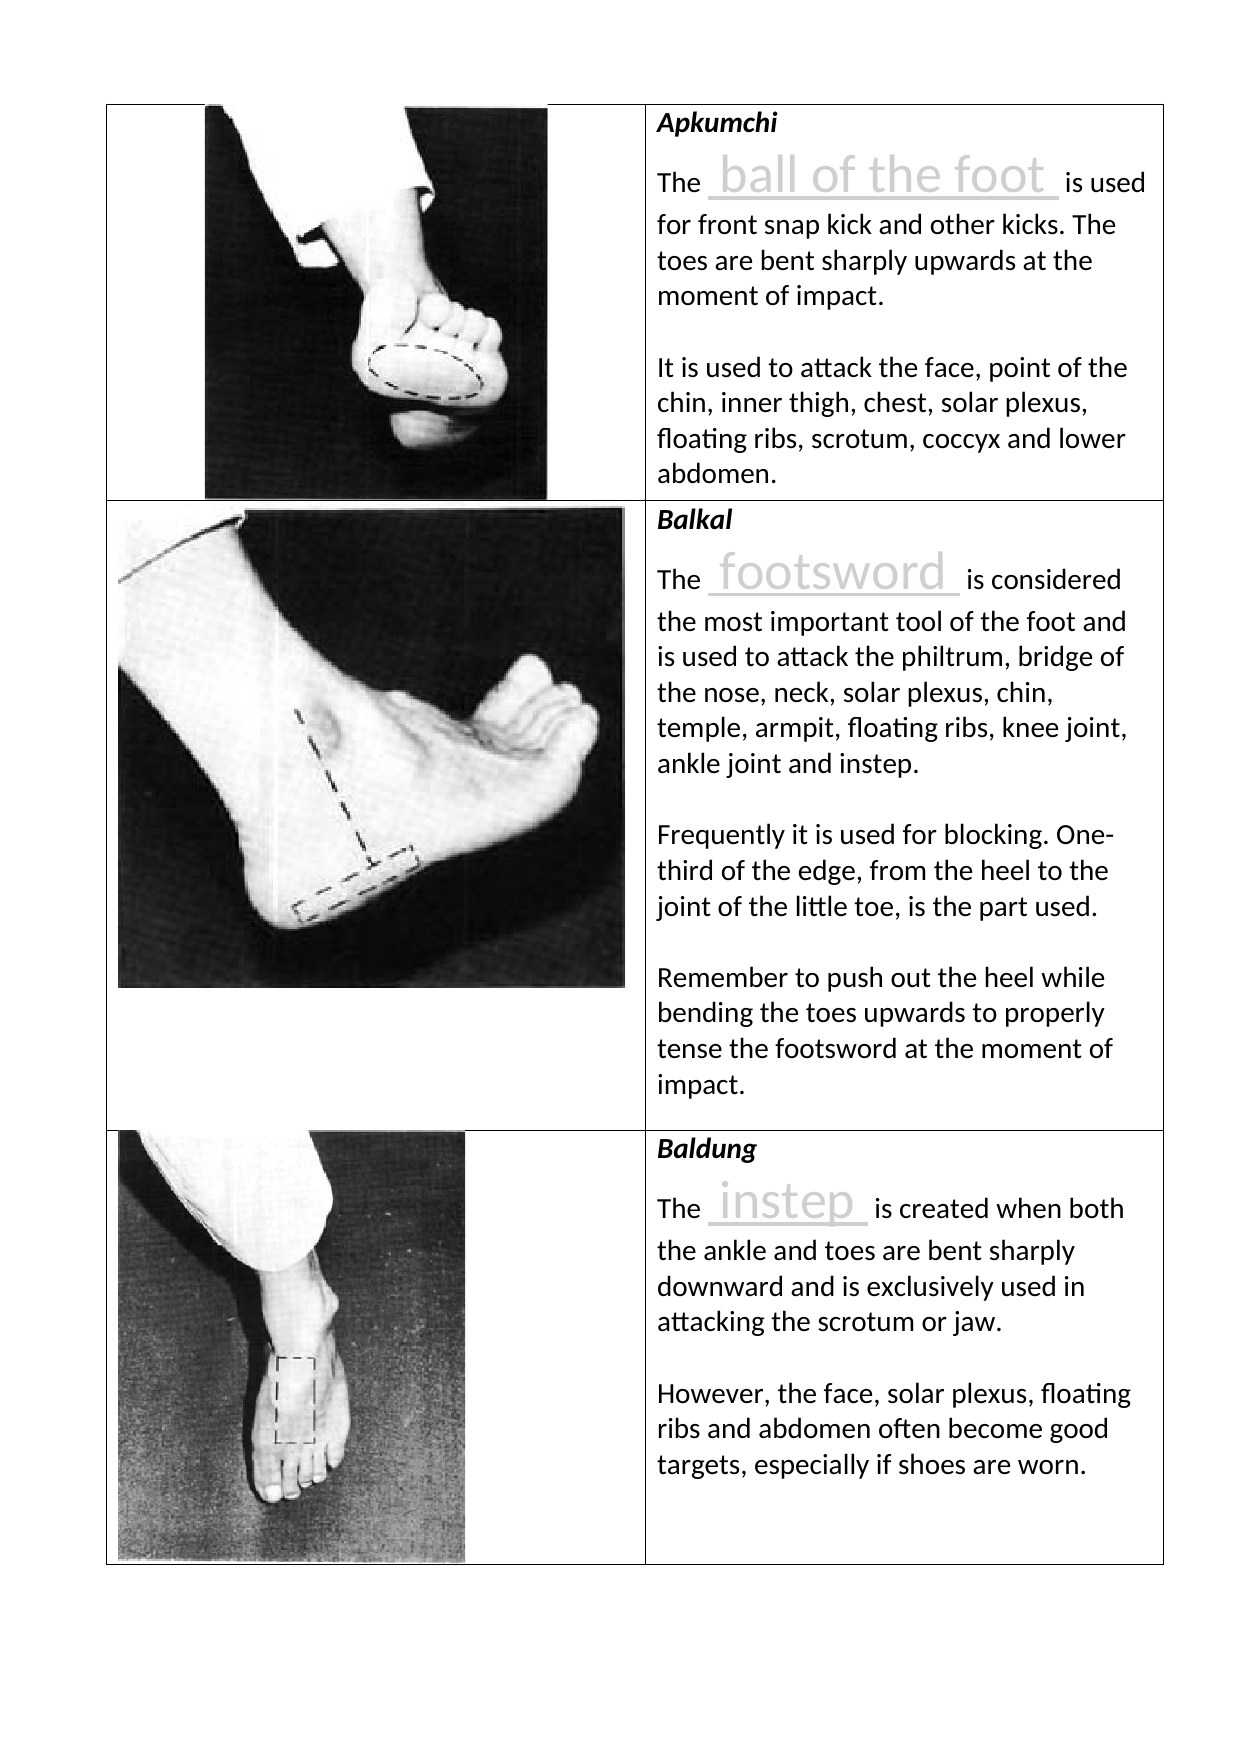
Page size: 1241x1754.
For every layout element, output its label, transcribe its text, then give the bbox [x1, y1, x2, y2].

picture [204, 104, 548, 500]
table_cell [465, 1131, 645, 1563]
table_cell Balkal The footsword is considered the most important tool of the foot and is used to attack the philtrum, bridge of the nose, neck, solar plexus, chin, temple, armpit, floating ribs, knee joint, ankle joint and instep. Frequently it is used for blocking. One-third of the edge, from the heel to the joint of the little toe, is the part used. Remember to push out the heel while bending the toes upwards to properly tense the footsword at the moment of impact. [646, 501, 1163, 1129]
picture [118, 1130, 465, 1564]
table_cell [107, 105, 204, 500]
table_cell Baldung The instep is created when both the ankle and toes are bent sharply downward and is exclusively used in attacking the scrotum or jaw. However, the face, solar plexus, floating ribs and abdomen often become good targets, especially if shoes are worn. [646, 1131, 1163, 1563]
table_cell Apkumchi The ball of the foot is used for front snap kick and other kicks. The toes are bent sharply upwards at the moment of impact. It is used to attack the face, point of the chin, inner thigh, chest, solar plexus, floating ribs, scrotum, coccyx and lower abdomen. [646, 105, 1163, 500]
picture [118, 501, 625, 988]
table_cell [548, 105, 645, 500]
table_cell [107, 1131, 118, 1563]
table_cell [107, 501, 645, 1129]
